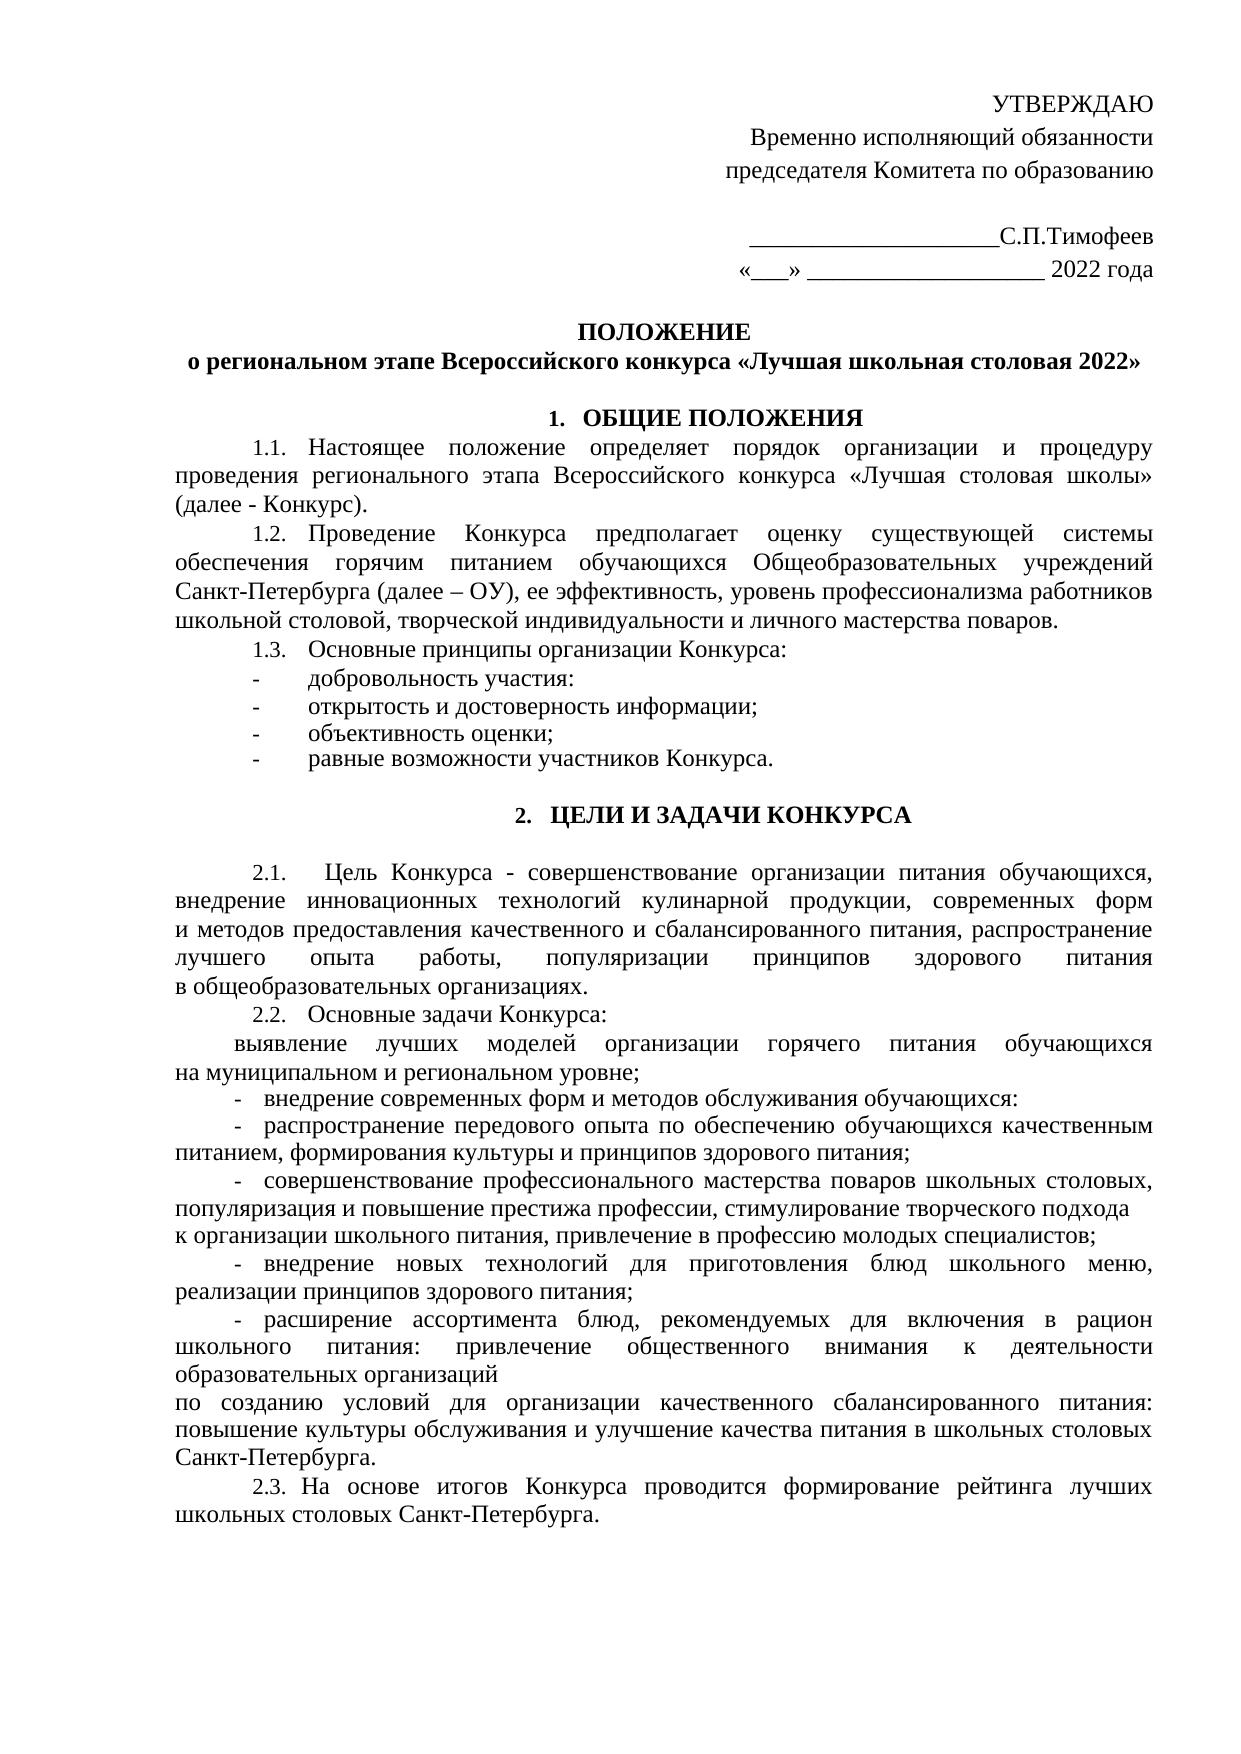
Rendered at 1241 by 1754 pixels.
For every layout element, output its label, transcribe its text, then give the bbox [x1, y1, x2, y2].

list расширение ассортимента блюд, рекомендуемых для включения в рацион школьного питания: привлечение общественного внимания к деятельности образовательных организаций по созданию условий для организации качественного сбалансированного питания: повышение культуры обслуживания и улучшение качества питания в школьных столовых Санкт-Петербурга. [175, 1305, 1153, 1471]
list открытость и достоверность информации; [175, 692, 1153, 721]
text ____________________С.П.Тимофеев [177, 221, 1153, 249]
text председателя Комитета по образованию [177, 155, 1153, 183]
list распространение передового опыта по обеспечению обучающихся качественным питанием, формирования культуры и принципов здорового питания; [175, 1111, 1153, 1166]
text ПОЛОЖЕНИЕ [175, 317, 1153, 346]
text о региональном этапе Всероссийского конкурса «Лучшая школьная столовая 2022» [175, 346, 1153, 374]
list Цель Конкурса - совершенствование организации питания обучающихся, внедрение инновационных технологий кулинарной продукции, современных форм и методов предоставления качественного и сбалансированного питания, распространение лучшего опыта работы, популяризации принципов здорового питания в общеобразовательных организациях. [175, 857, 1153, 1000]
list добровольность участия: [175, 663, 1153, 692]
list Настоящее положение определяет порядок организации и процедуру проведения регионального этапа Всероссийского конкурса «Лучшая столовая школы» (далее - Конкурс). [175, 432, 1153, 519]
list объективность оценки; [175, 721, 1153, 746]
list Проведение Конкурса предполагает оценку существующей системы обеспечения горячим питанием обучающихся Общеобразовательных учреждений Санкт-Петербурга (далее – ОУ), ее эффективность, уровень профессионализма работников школьной столовой, творческой индивидуальности и личного мастерства поваров. [175, 519, 1153, 634]
list совершенствование профессионального мастерства поваров школьных столовых, популяризация и повышение престижа профессии, стимулирование творческого подхода к организации школьного питания, привлечение в профессию молодых специалистов; [175, 1166, 1153, 1249]
text УТВЕРЖДАЮ [177, 89, 1153, 117]
list Основные принципы организации Конкурса: [175, 634, 1153, 663]
text Временно исполняющий обязанности [177, 122, 1153, 150]
list внедрение новых технологий для приготовления блюд школьного меню, реализации принципов здорового питания; [175, 1249, 1153, 1305]
list Основные задачи Конкурса: [175, 1000, 1153, 1028]
list На основе итогов Конкурса проводится формирование рейтинга лучших школьных столовых Санкт-Петербурга. [175, 1471, 1153, 1528]
text выявление лучших моделей организации горячего питания обучающихся на муниципальном и региональном уровне; [175, 1028, 1153, 1086]
list ЦЕЛИ И ЗАДАЧИ КОНКУРСА [514, 800, 1153, 829]
list ОБЩИЕ ПОЛОЖЕНИЯ [548, 403, 1153, 432]
list внедрение современных форм и методов обслуживания обучающихся: [175, 1086, 1153, 1111]
list равные возможности участников Конкурса. [175, 746, 1153, 771]
text «___» ___________________ 2022 года [177, 254, 1153, 282]
